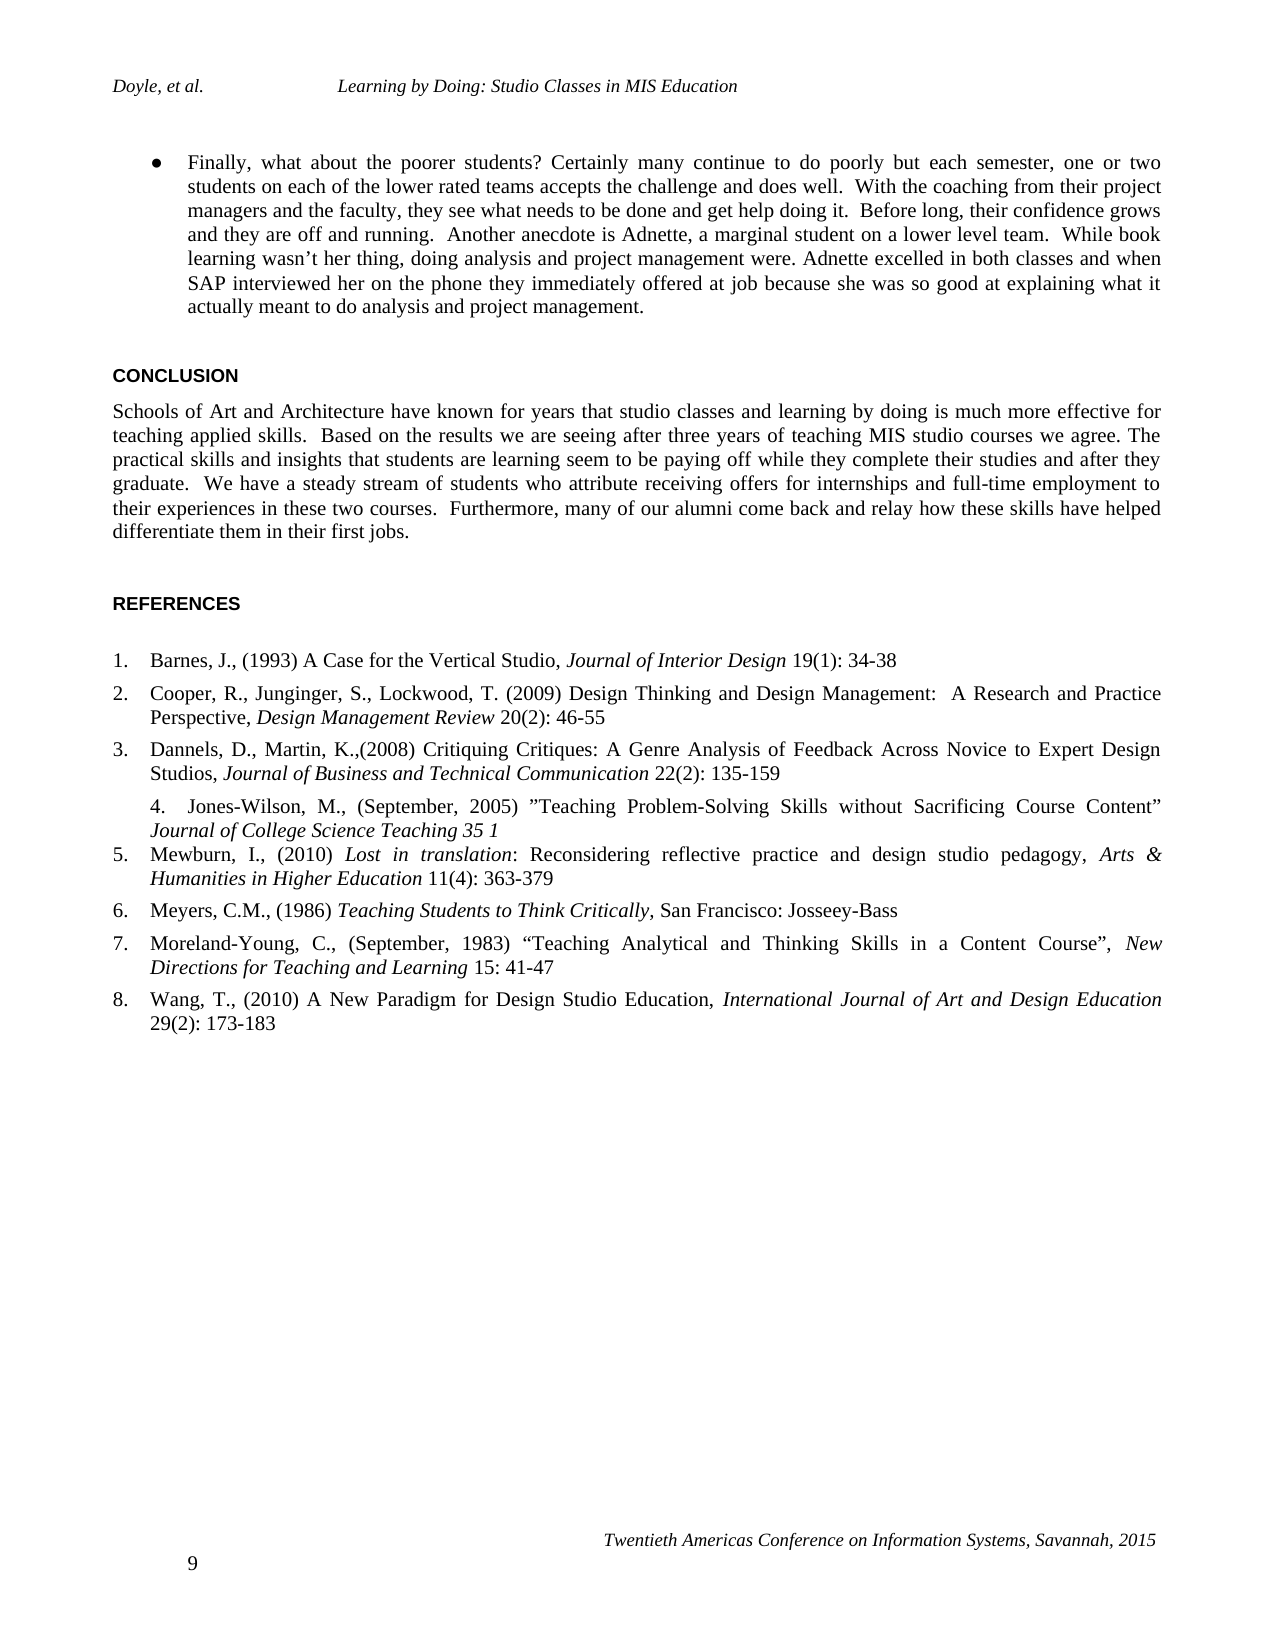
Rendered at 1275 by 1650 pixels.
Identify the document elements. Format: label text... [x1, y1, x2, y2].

list Wang, T., (2010) A New Paradigm for Design Studio Education, International Journal of Art and Design Education 29(2): 173-183 [113, 987, 1162, 1035]
text Schools of Art and Architecture have known for years that studio classes and learning by doing is much more effective for teaching applied skills. Based on the results we are seeing after three years of teaching MIS studio courses we agree. The practical skills and insights that students are learning seem to be paying off while they complete their studies and after they graduate. We have a steady stream of students who attribute receiving offers for internships and full-time employment to their experiences in these two courses. Furthermore, many of our alumni come back and relay how these skills have helped differentiate them in their first jobs. [112, 399, 1162, 543]
list Cooper, R., Junginger, S., Lockwood, T. (2009) Design Thinking and Design Management: A Research and Practice Perspective, Design Management Review 20(2): 46-55 [113, 681, 1162, 729]
list Barnes, J., (1993) A Case for the Vertical Studio, Journal of Interior Design 19(1): 34-38 [113, 648, 1162, 672]
subtitle CONCLUSION [112, 365, 1162, 387]
list Dannels, D., Martin, K.,(2008) Critiquing Critiques: A Genre Analysis of Feedback Across Novice to Expert Design Studios, Journal of Business and Technical Communication 22(2): 135-159 [113, 737, 1162, 785]
list Jones-Wilson, M., (September, 2005) ”Teaching Problem-Solving Skills without Sacrificing Course Content” Journal of College Science Teaching 35 1 [150, 793, 1162, 842]
list Finally, what about the poorer students? Certainly many continue to do poorly but each semester, one or two students on each of the lower rated teams accepts the challenge and does well. With the coaching from their project managers and the faculty, they see what needs to be done and get help doing it. Before long, their confidence grows and they are off and running. Another anecdote is Adnette, a marginal student on a lower level team. While book learning wasn’t her thing, doing analysis and project management were. Adnette excelled in both classes and when SAP interviewed her on the phone they immediately offered at job because she was so good at explaining what it actually meant to do analysis and project management. [150, 150, 1162, 318]
subtitle REFERENCES [112, 593, 1162, 636]
list Meyers, C.M., (1986) Teaching Students to Think Critically, San Francisco: Josseey-Bass [113, 898, 1162, 922]
list Moreland-Young, C., (September, 1983) “Teaching Analytical and Thinking Skills in a Content Course”, New Directions for Teaching and Learning 15: 41-47 [113, 931, 1162, 979]
list Mewburn, I., (2010) Lost in translation: Reconsidering reflective practice and design studio pedagogy, Arts & Humanities in Higher Education 11(4): 363-379 [113, 842, 1162, 890]
